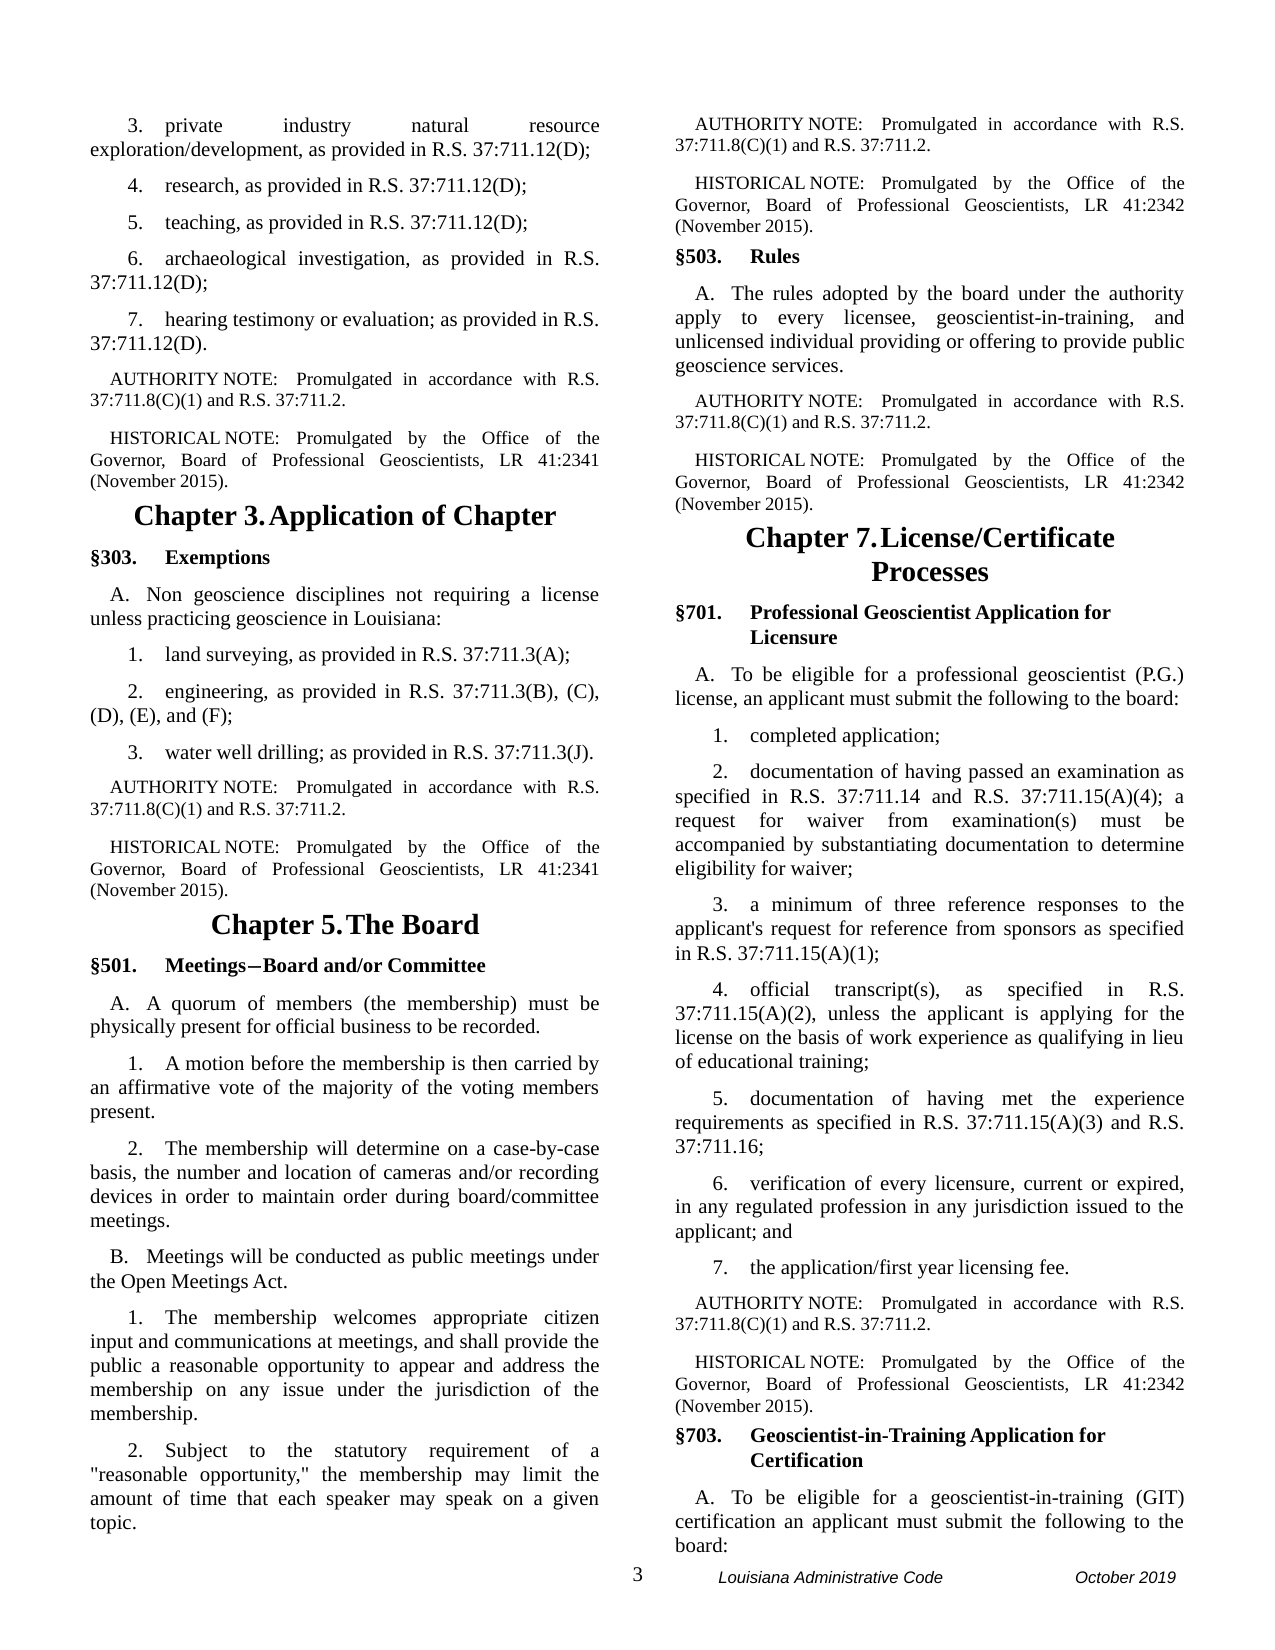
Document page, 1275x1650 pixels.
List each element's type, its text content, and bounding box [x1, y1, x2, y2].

text AUTHORITY NOTE: Promulgated in accordance with R.S. 37:711.8(C)(1) and R.S. 37:711.2. [675, 389, 1185, 433]
text 4. official transcript(s), as specified in R.S. 37:711.15(A)(2), unless the applicant is applying for the license on the basis of work experience as qualifying in lieu of educational training; [675, 977, 1185, 1073]
text 6. verification of every licensure, current or expired, in any regulated profession in any jurisdiction issued to the applicant; and [675, 1170, 1185, 1243]
text A. To be eligible for a geoscientist-in-training (GIT) certification an applicant must submit the following to the board: [675, 1485, 1185, 1557]
text 1. A motion before the membership is then carried by an affirmative vote of the majority of the voting members present. [90, 1051, 600, 1123]
text 5. documentation of having met the experience requirements as specified in R.S. 37:711.15(A)(3) and R.S. 37:711.16; [675, 1086, 1185, 1158]
text HISTORICAL NOTE: Promulgated by the Office of the Governor, Board of Professional Geoscientists, LR 41:2341 (November 2015). [90, 427, 600, 492]
text Chapter 5. The Board [105, 907, 585, 940]
text §503. Rules [675, 243, 1185, 268]
text A. A quorum of members (the membership) must be physically present for official business to be recorded. [90, 990, 600, 1038]
text 3. water well drilling; as provided in R.S. 37:711.3(J). [90, 739, 600, 764]
text 3. a minimum of three reference responses to the applicant's request for reference from sponsors as specified in R.S. 37:711.15(A)(1); [675, 892, 1185, 964]
text B. Meetings will be conducted as public meetings under the Open Meetings Act. [90, 1244, 600, 1293]
text 5. teaching, as provided in R.S. 37:711.12(D); [90, 210, 600, 234]
text A. To be eligible for a professional geoscientist (P.G.) license, an applicant must submit the following to the board: [675, 662, 1185, 710]
text A. The rules adopted by the board under the authority apply to every licensee, geoscientist-in-training, and unlicensed individual providing or offering to provide public geoscience services. [675, 281, 1185, 377]
text 2. The membership will determine on a case-by-case basis, the number and location of cameras and/or recording devices in order to maintain order during board/committee meetings. [90, 1136, 600, 1232]
text 7. hearing testimony or evaluation; as provided in R.S. 37:711.12(D). [90, 307, 600, 355]
text HISTORICAL NOTE: Promulgated by the Office of the Governor, Board of Professional Geoscientists, LR 41:2341 (November 2015). [90, 836, 600, 901]
text 2. engineering, as provided in R.S. 37:711.3(B), (C), (D), (E), and (F); [90, 679, 600, 727]
text AUTHORITY NOTE: Promulgated in accordance with R.S. 37:711.8(C)(1) and R.S. 37:711.2. [90, 367, 600, 411]
text 2. Subject to the statutory requirement of a "reasonable opportunity," the membership may limit the amount of time that each speaker may speak on a given topic. [90, 1438, 600, 1534]
text 1. The membership welcomes appropriate citizen input and communications at meetings, and shall provide the public a reasonable opportunity to appear and address the membership on any issue under the jurisdiction of the membership. [90, 1305, 600, 1425]
text §501. MeetingsBoard and/or Committee [90, 953, 600, 978]
text HISTORICAL NOTE: Promulgated by the Office of the Governor, Board of Professional Geoscientists, LR 41:2342 (November 2015). [675, 1351, 1185, 1416]
text 7. the application/first year licensing fee. [675, 1255, 1185, 1279]
text 2. documentation of having passed an examination as specified in R.S. 37:711.14 and R.S. 37:711.15(A)(4); a request for waiver from examination(s) must be accompanied by substantiating documentation to determine eligibility for waiver; [675, 759, 1185, 880]
text §303. Exemptions [90, 544, 600, 569]
text Chapter 7. License/Certificate Processes [690, 520, 1170, 587]
text AUTHORITY NOTE: Promulgated in accordance with R.S. 37:711.8(C)(1) and R.S. 37:711.2. [675, 1292, 1185, 1335]
text 1. completed application; [675, 723, 1185, 747]
text 4. research, as provided in R.S. 37:711.12(D); [90, 173, 600, 197]
text A. Non geoscience disciplines not requiring a license unless practicing geoscience in Louisiana: [90, 582, 600, 630]
text §701. Professional Geoscientist Application for Licensure [675, 600, 1185, 650]
text Chapter 3. Application of Chapter [105, 498, 585, 532]
text HISTORICAL NOTE: Promulgated by the Office of the Governor, Board of Professional Geoscientists, LR 41:2342 (November 2015). [675, 449, 1185, 514]
text §703. Geoscientist-in-Training Application for Certification [675, 1422, 1185, 1472]
text HISTORICAL NOTE: Promulgated by the Office of the Governor, Board of Professional Geoscientists, LR 41:2342 (November 2015). [675, 172, 1185, 237]
text 1. land surveying, as provided in R.S. 37:711.3(A); [90, 642, 600, 666]
text AUTHORITY NOTE: Promulgated in accordance with R.S. 37:711.8(C)(1) and R.S. 37:711.2. [90, 776, 600, 819]
text 6. archaeological investigation, as provided in R.S. 37:711.12(D); [90, 246, 600, 294]
text 3. private industry natural resource exploration/development, as provided in R.S. 37:711.12(D); [90, 112, 600, 161]
text AUTHORITY NOTE: Promulgated in accordance with R.S. 37:711.8(C)(1) and R.S. 37:711.2. [675, 112, 1185, 156]
